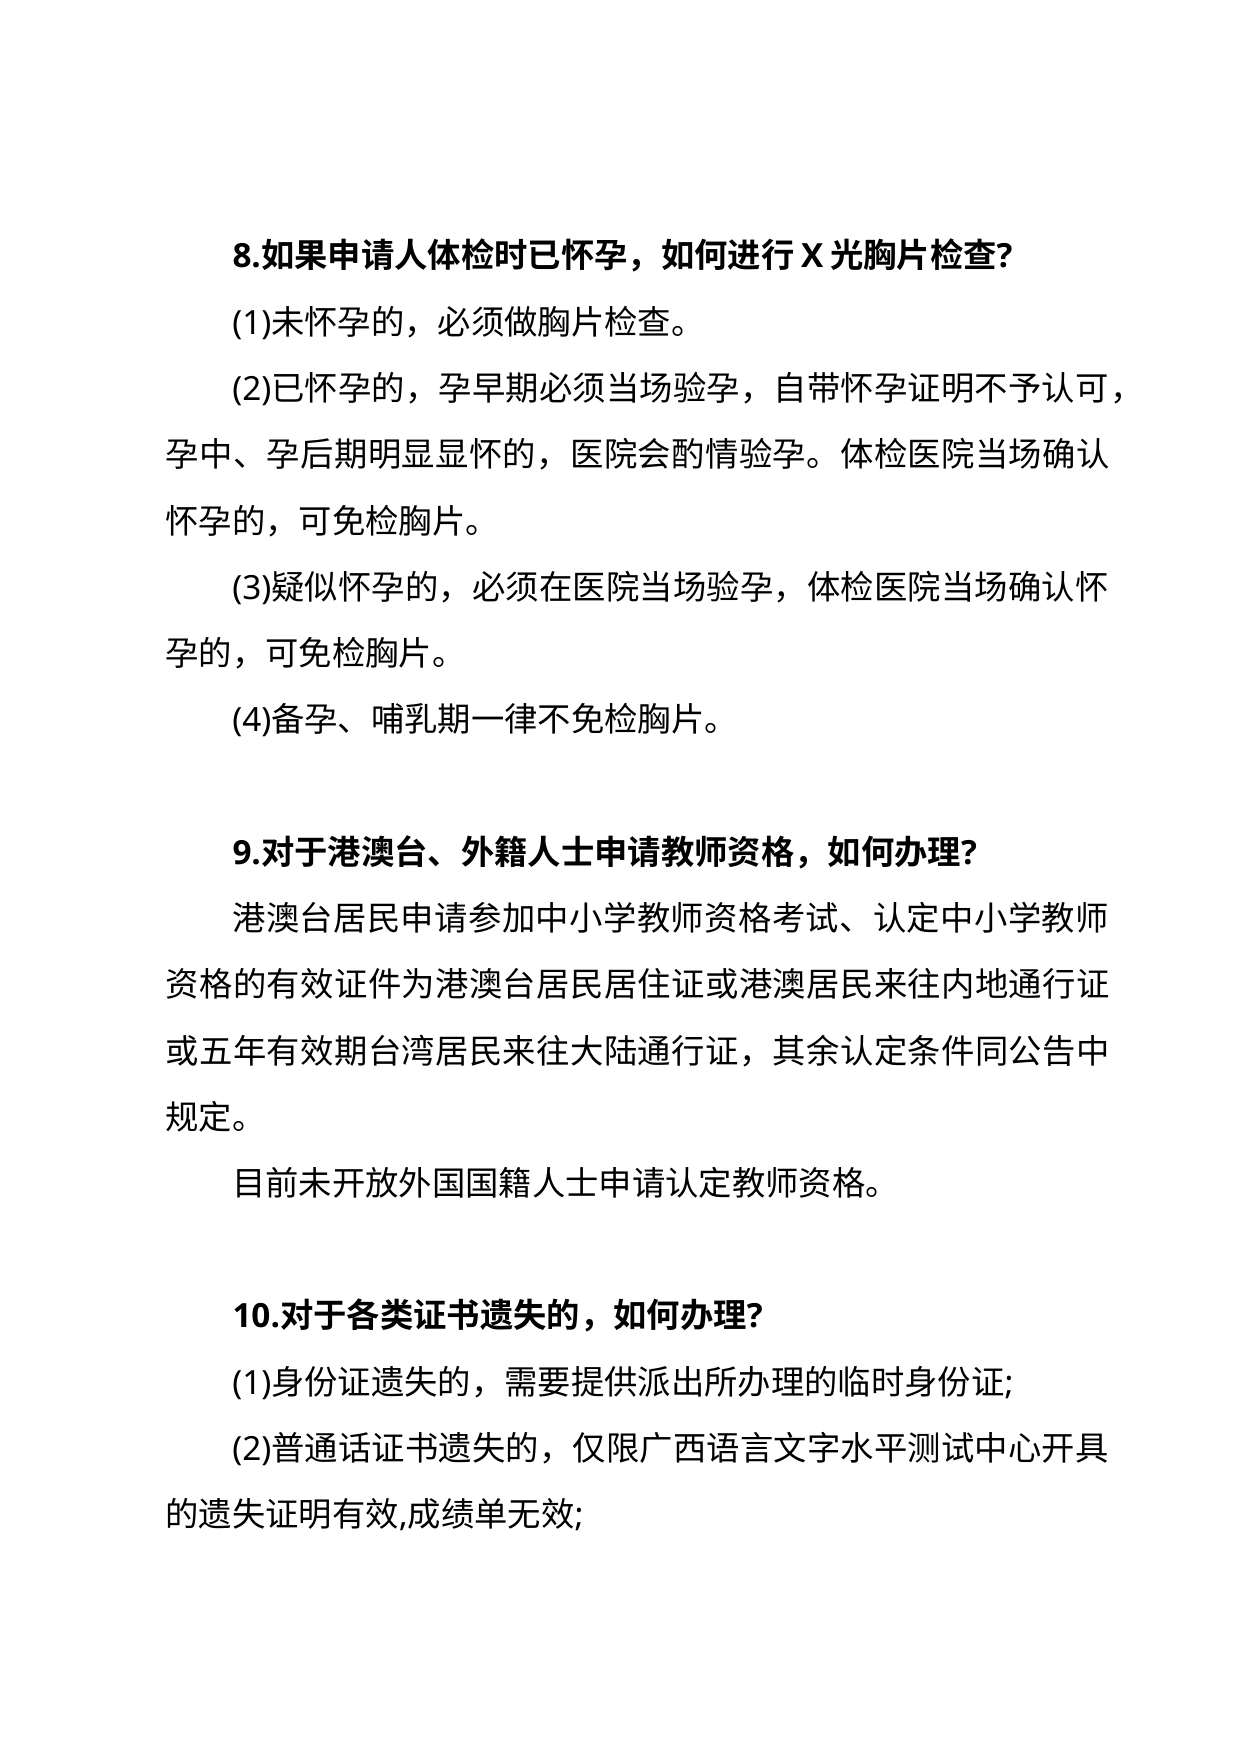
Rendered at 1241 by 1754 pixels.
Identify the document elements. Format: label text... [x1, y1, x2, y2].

text (2)已怀孕的，孕早期必须当场验孕，自带怀孕证明不予认可，孕中、孕后期明显显怀的，医院会酌情验孕。体检医院当场确认怀孕的，可免检胸片。 [165, 353, 1110, 552]
text (3)疑似怀孕的，必须在医院当场验孕，体检医院当场确认怀孕的，可免检胸片。 [165, 552, 1110, 684]
text 10.对于各类证书遗失的，如何办理? [165, 1280, 1110, 1347]
text 目前未开放外国国籍人士申请认定教师资格。 [165, 1148, 1110, 1214]
text (1)身份证遗失的，需要提供派出所办理的临时身份证; [165, 1347, 1110, 1413]
text 8.如果申请人体检时已怀孕，如何进行X光胸片检查? [165, 220, 1110, 287]
text (2)普通话证书遗失的，仅限广西语言文字水平测试中心开具的遗失证明有效,成绩单无效; [165, 1413, 1110, 1545]
text 9.对于港澳台、外籍人士申请教师资格，如何办理? [165, 817, 1110, 883]
text (4)备孕、哺乳期一律不免检胸片。 [165, 684, 1110, 750]
text 港澳台居民申请参加中小学教师资格考试、认定中小学教师资格的有效证件为港澳台居民居住证或港澳居民来往内地通行证或五年有效期台湾居民来往大陆通行证，其余认定条件同公告中规定。 [165, 883, 1110, 1148]
text (1)未怀孕的，必须做胸片检查。 [165, 287, 1110, 353]
